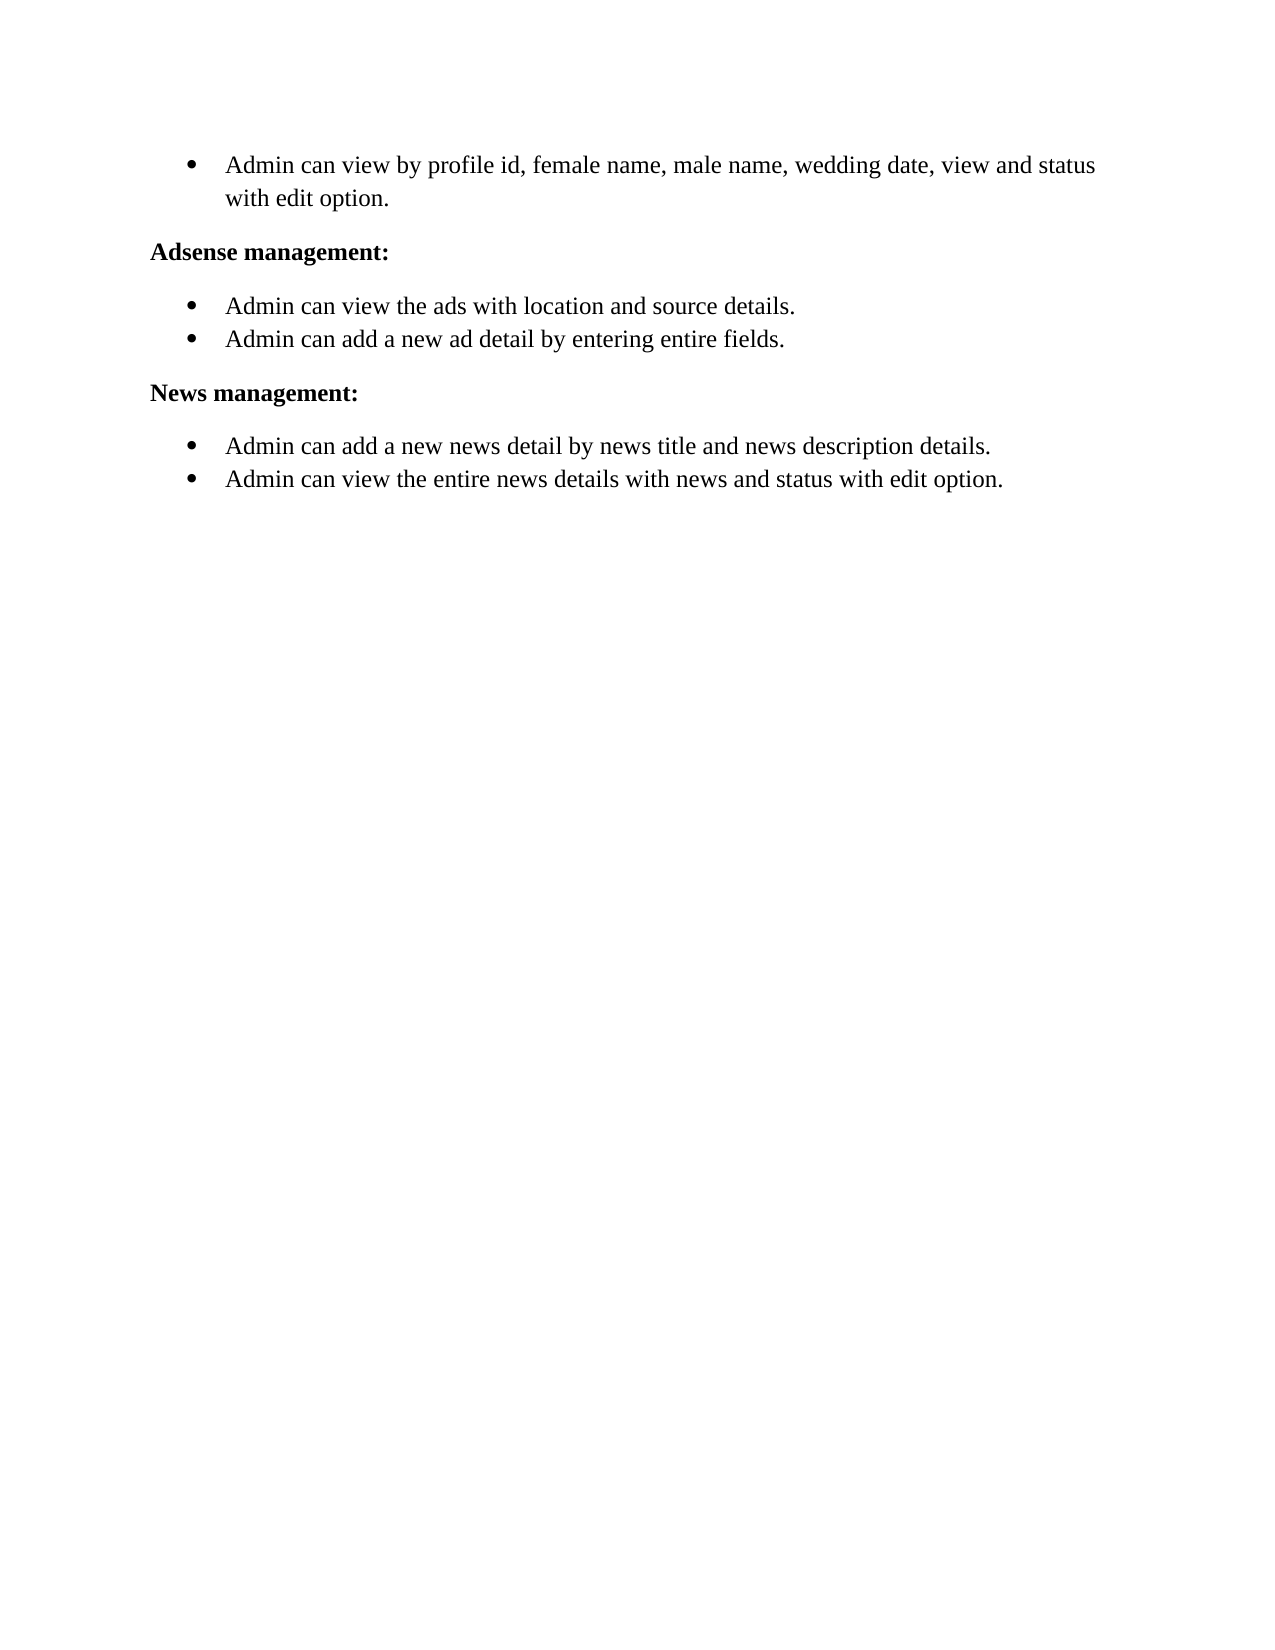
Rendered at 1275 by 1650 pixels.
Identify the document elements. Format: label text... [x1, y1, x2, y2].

list Admin can add a new news detail by news title and news description details. [187, 431, 1125, 460]
list Admin can view the entire news details with news and status with edit option. [187, 464, 1125, 493]
list Admin can view the ads with location and source details. [187, 291, 1125, 319]
list Admin can add a new ad detail by entering entire fields. [187, 324, 1125, 352]
list Admin can view by profile id, female name, male name, wedding date, view and status with edit option. [187, 150, 1125, 212]
text Adsense management: [150, 237, 1125, 266]
text News management: [150, 378, 1125, 406]
